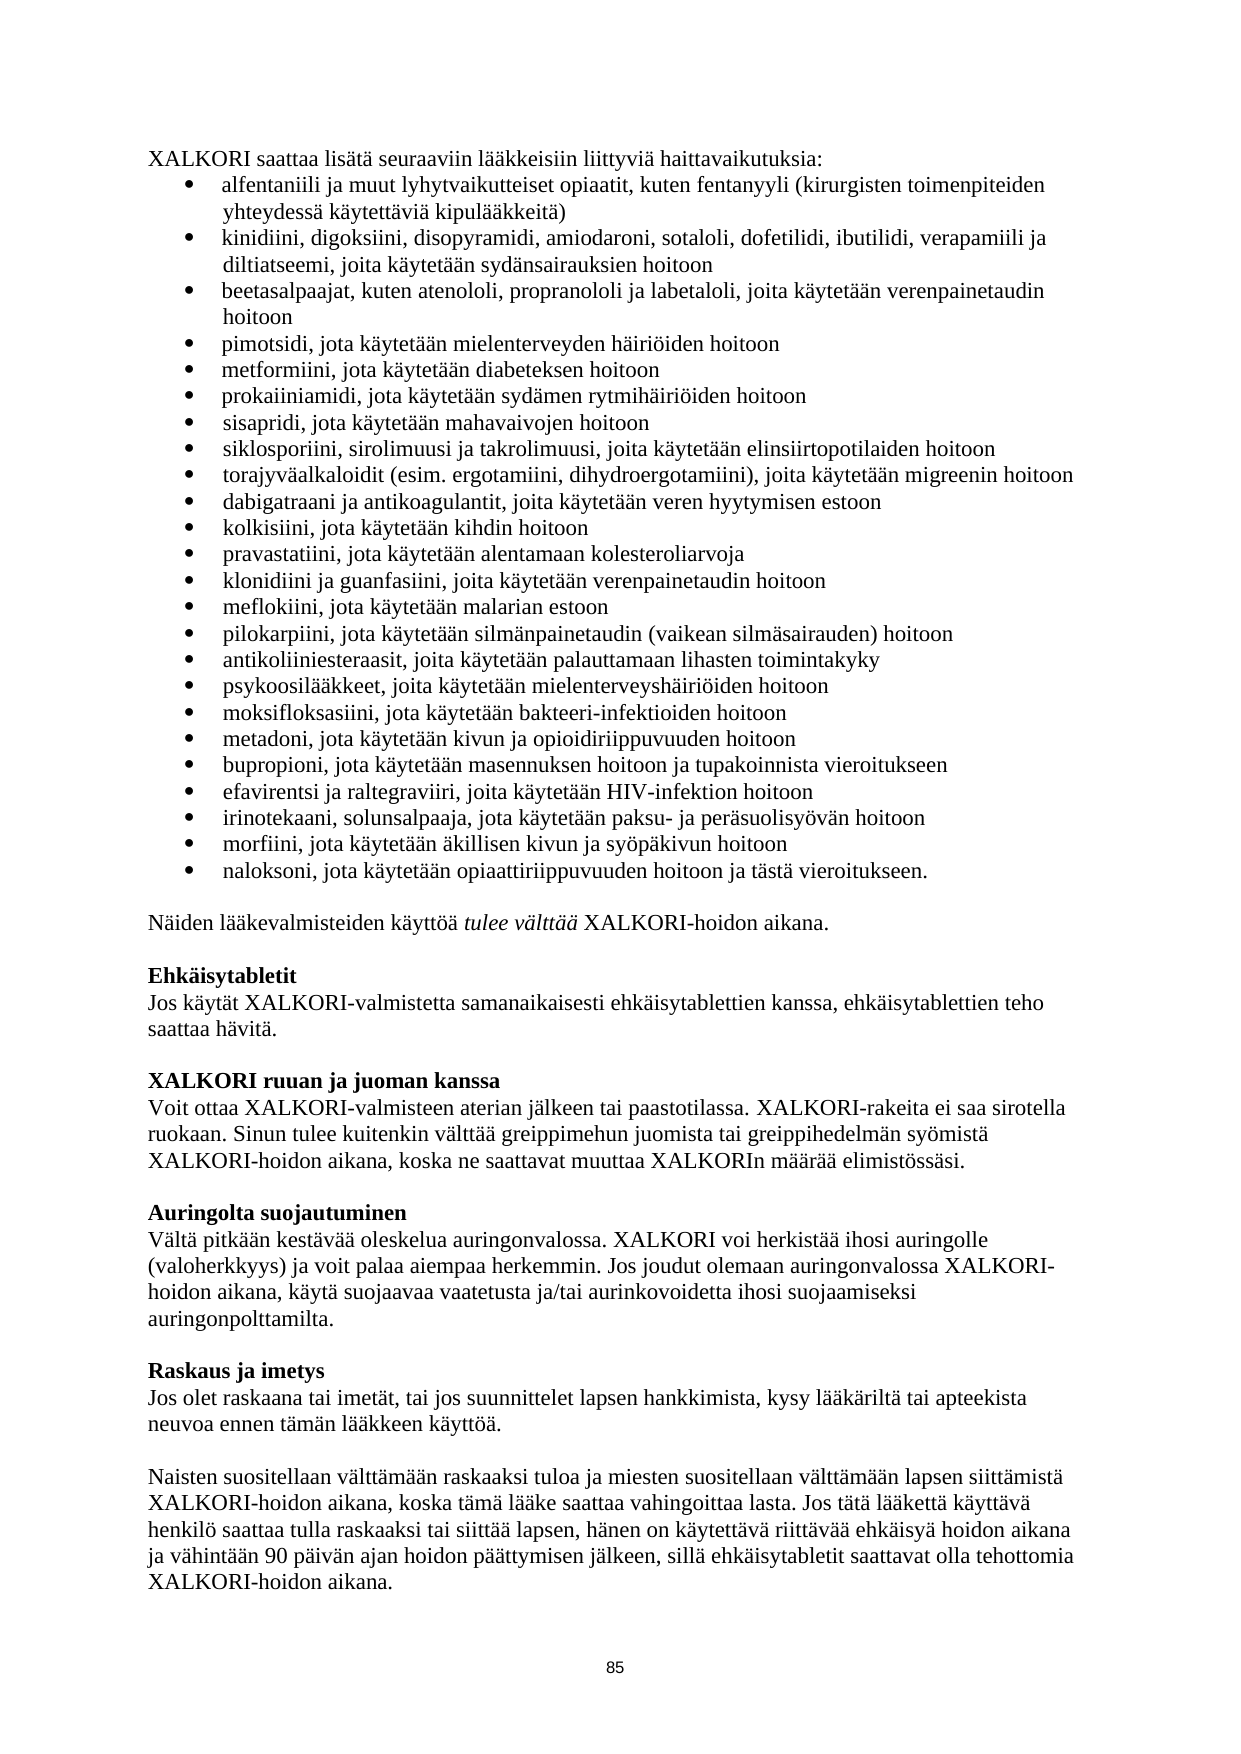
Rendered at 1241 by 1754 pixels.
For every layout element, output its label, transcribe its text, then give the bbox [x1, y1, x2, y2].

text Ehkäisytabletit [148, 962, 1093, 988]
list pravastatiini, jota käytetään alentamaan kolesteroliarvoja [185, 541, 1093, 567]
list naloksoni, jota käytetään opiaattiriippuvuuden hoitoon ja tästä vieroitukseen. [185, 857, 1093, 883]
list metadoni, jota käytetään kivun ja opioidiriippuvuuden hoitoon [185, 725, 1093, 751]
list alfentaniili ja muut lyhytvaikutteiset opiaatit, kuten fentanyyli (kirurgisten toimenpiteiden yhteydessä käytettäviä kipulääkkeitä) [185, 172, 1093, 224]
list klonidiini ja guanfasiini, joita käytetään verenpainetaudin hoitoon [185, 567, 1093, 593]
list meflokiini, jota käytetään malarian estoon [185, 593, 1093, 619]
list prokaiiniamidi, jota käytetään sydämen rytmihäiriöiden hoitoon [185, 382, 1093, 409]
list irinotekaani, solunsalpaaja, jota käytetään paksu- ja peräsuolisyövän hoitoon [185, 804, 1093, 830]
list kolkisiini, jota käytetään kihdin hoitoon [185, 514, 1093, 541]
list Raskaus ja imetys [148, 1357, 1093, 1384]
list Auringolta suojautuminen [148, 1199, 1093, 1226]
list beetasalpaajat, kuten atenololi, propranololi ja labetaloli, joita käytetään verenpainetaudin hoitoon [185, 277, 1093, 330]
list pimotsidi, jota käytetään mielenterveyden häiriöiden hoitoon [185, 330, 1093, 356]
text Voit ottaa XALKORI-valmisteen aterian jälkeen tai paastotilassa. XALKORI-rakeita ei saa sirotella ruokaan. Sinun tulee kuitenkin välttää greippimehun juomista tai greippihedelmän syömistä XALKORI-hoidon aikana, koska ne saattavat muuttaa XALKORIn määrää elimistössäsi. [148, 1094, 1093, 1173]
list torajyväalkaloidit (esim. ergotamiini, dihydroergotamiini), joita käytetään migreenin hoitoon [185, 461, 1093, 488]
list Vältä pitkään kestävää oleskelua auringonvalossa. XALKORI voi herkistää ihosi auringolle (valoherkkyys) ja voit palaa aiempaa herkemmin. Jos joudut olemaan auringonvalossa XALKORI-hoidon aikana, käytä suojaavaa vaatetusta ja/tai aurinkovoidetta ihosi suojaamiseksi auringonpolttamilta. [148, 1226, 1093, 1331]
text Naisten suositellaan välttämään raskaaksi tuloa ja miesten suositellaan välttämään lapsen siittämistä XALKORI-hoidon aikana, koska tämä lääke saattaa vahingoittaa lasta. Jos tätä lääkettä käyttävä henkilö saattaa tulla raskaaksi tai siittää lapsen, hänen on käytettävä riittävää ehkäisyä hoidon aikana ja vähintään 90 päivän ajan hoidon päättymisen jälkeen, sillä ehkäisytabletit saattavat olla tehottomia XALKORI-hoidon aikana. [148, 1463, 1093, 1595]
list metformiini, jota käytetään diabeteksen hoitoon [185, 356, 1093, 382]
list pilokarpiini, jota käytetään silmänpainetaudin (vaikean silmäsairauden) hoitoon [185, 619, 1093, 646]
list psykoosilääkkeet, joita käytetään mielenterveyshäiriöiden hoitoon [185, 672, 1093, 699]
list dabigatraani ja antikoagulantit, joita käytetään veren hyytymisen estoon [185, 488, 1093, 514]
list sisapridi, jota käytetään mahavaivojen hoitoon [185, 409, 1093, 435]
list moksifloksasiini, jota käytetään bakteeri-infektioiden hoitoon [185, 699, 1093, 725]
list efavirentsi ja raltegraviiri, joita käytetään HIV-infektion hoitoon [185, 778, 1093, 804]
list antikoliiniesteraasit, joita käytetään palauttamaan lihasten toimintakyky [185, 646, 1093, 672]
text XALKORI ruuan ja juoman kanssa [148, 1068, 1093, 1094]
list morfiini, jota käytetään äkillisen kivun ja syöpäkivun hoitoon [185, 830, 1093, 857]
list siklosporiini, sirolimuusi ja takrolimuusi, joita käytetään elinsiirtopotilaiden hoitoon [185, 435, 1093, 461]
text XALKORI saattaa lisätä seuraaviin lääkkeisiin liittyviä haittavaikutuksia: [148, 144, 1093, 172]
list kinidiini, digoksiini, disopyramidi, amiodaroni, sotaloli, dofetilidi, ibutilidi, verapamiili ja diltiatseemi, joita käytetään sydänsairauksien hoitoon [185, 224, 1093, 277]
text Näiden lääkevalmisteiden käyttöä tulee välttää XALKORI-hoidon aikana. [148, 909, 1093, 936]
text Jos käytät XALKORI-valmistetta samanaikaisesti ehkäisytablettien kanssa, ehkäisytablettien teho saattaa hävitä. [148, 988, 1093, 1041]
list bupropioni, jota käytetään masennuksen hoitoon ja tupakoinnista vieroitukseen [185, 751, 1093, 778]
text Jos olet raskaana tai imetät, tai jos suunnittelet lapsen hankkimista, kysy lääkäriltä tai apteekista neuvoa ennen tämän lääkkeen käyttöä. [148, 1384, 1093, 1437]
